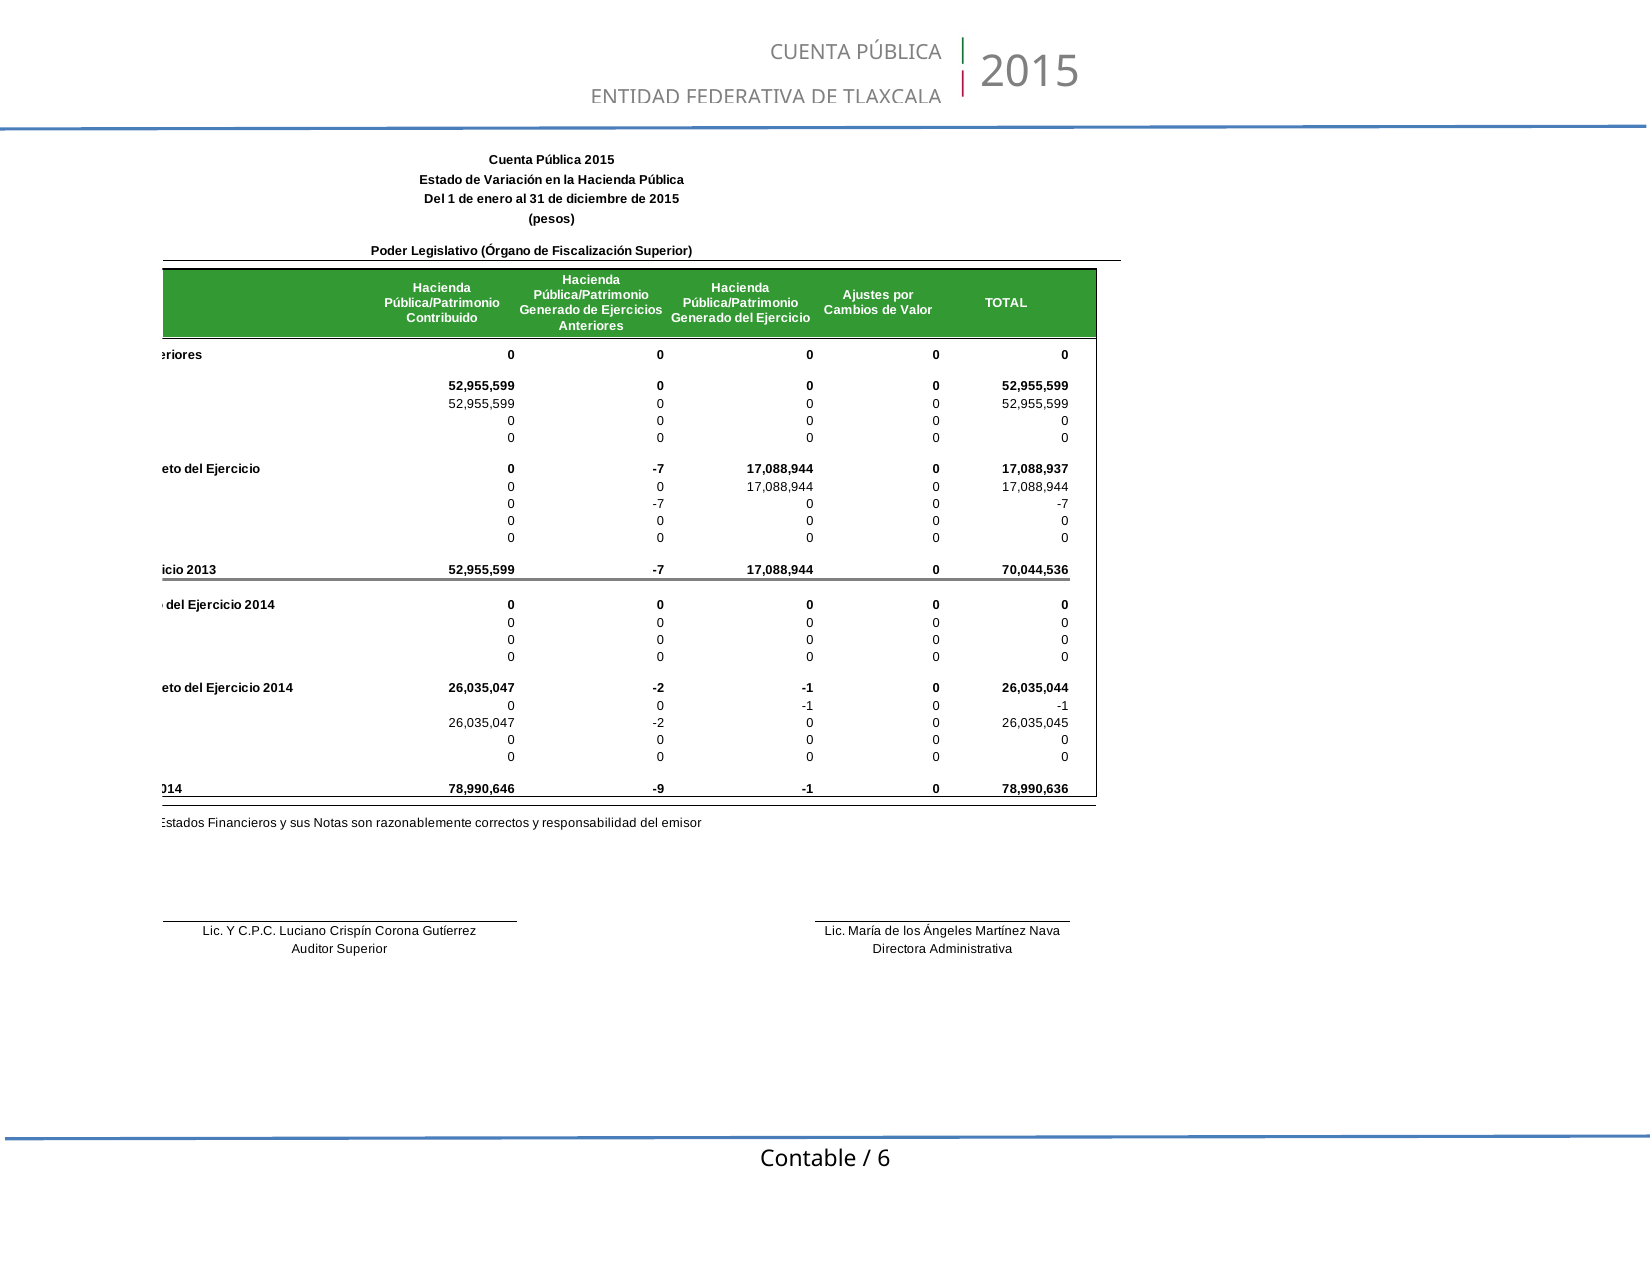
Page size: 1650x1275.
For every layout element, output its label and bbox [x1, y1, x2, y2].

picture [956, 28, 974, 100]
